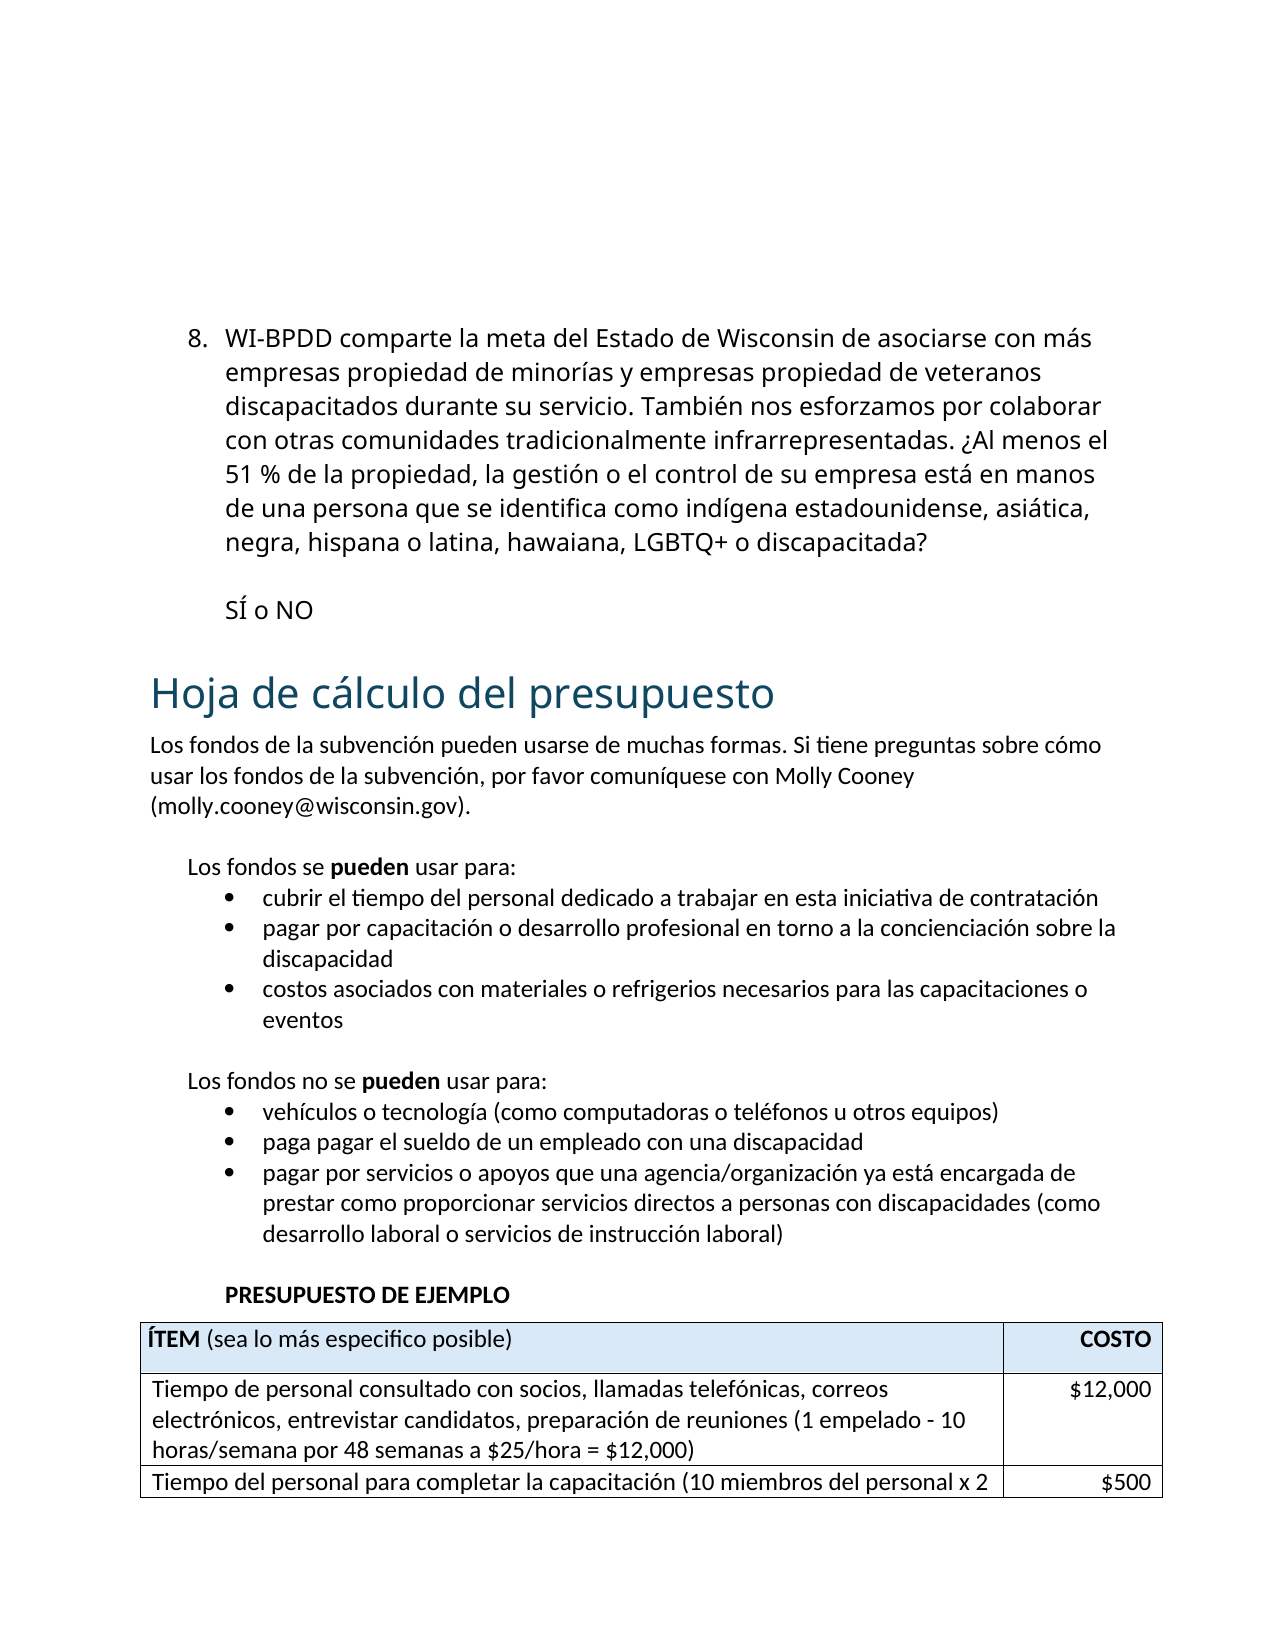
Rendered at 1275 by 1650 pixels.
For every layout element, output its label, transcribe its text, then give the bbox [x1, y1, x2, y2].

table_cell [141, 1466, 1003, 1497]
table_header COSTO [1004, 1323, 1162, 1372]
table_cell Tiempo de personal consultado con socios, llamadas telefónicas, correos electrónicos, entrevistar candidatos, preparación de reuniones (1 empelado - 10 horas/semana por 48 semanas a $25/hora = $12,000) [141, 1374, 1003, 1465]
list cubrir el tiempo del personal dedicado a trabajar en esta iniciativa de contratación [225, 882, 1125, 913]
list costos asociados con materiales o refrigerios necesarios para las capacitaciones o eventos [225, 974, 1125, 1065]
list paga pagar el sueldo de un empleado con una discapacidad [225, 1126, 1125, 1157]
text PRESUPUESTO DE EJEMPLO [225, 1279, 1125, 1309]
text Los fondos se pueden usar para: [187, 852, 1125, 882]
list pagar por servicios o apoyos que una agencia/organización ya está encargada de prestar como proporcionar servicios directos a personas con discapacidades (como desarrollo laboral o servicios de instrucción laboral) [225, 1157, 1125, 1248]
table_header ÍTEM (sea lo más especifico posible) [141, 1323, 1003, 1372]
table_cell $12,000 [1004, 1374, 1162, 1465]
list pagar por capacitación o desarrollo profesional en torno a la concienciación sobre la discapacidad [225, 913, 1125, 974]
table_cell $500 [1004, 1466, 1162, 1497]
text Los fondos de la subvención pueden usarse de muchas formas. Si tiene preguntas sobre cómo usar los fondos de la subvención, por favor comuníquese con Molly Cooney (molly.cooney@wisconsin.gov). [150, 729, 1125, 821]
subtitle Hoja de cálculo del presupuesto [150, 664, 1125, 721]
text Los fondos no se pueden usar para: [187, 1065, 1125, 1096]
list vehículos o tecnología (como computadoras o teléfonos u otros equipos) [225, 1096, 1125, 1126]
list WI-BPDD comparte la meta del Estado de Wisconsin de asociarse con más empresas propiedad de minorías y empresas propiedad de veteranos discapacitados durante su servicio. También nos esforzamos por colaborar con otras comunidades tradicionalmente infrarrepresentadas. ¿Al menos el 51 % de la propiedad, la gestión o el control de su empresa está en manos de una persona que se identifica como indígena estadounidense, asiática, negra, hispana o latina, hawaiana, LGBTQ+ o discapacitada? SÍ o NO [187, 320, 1125, 627]
